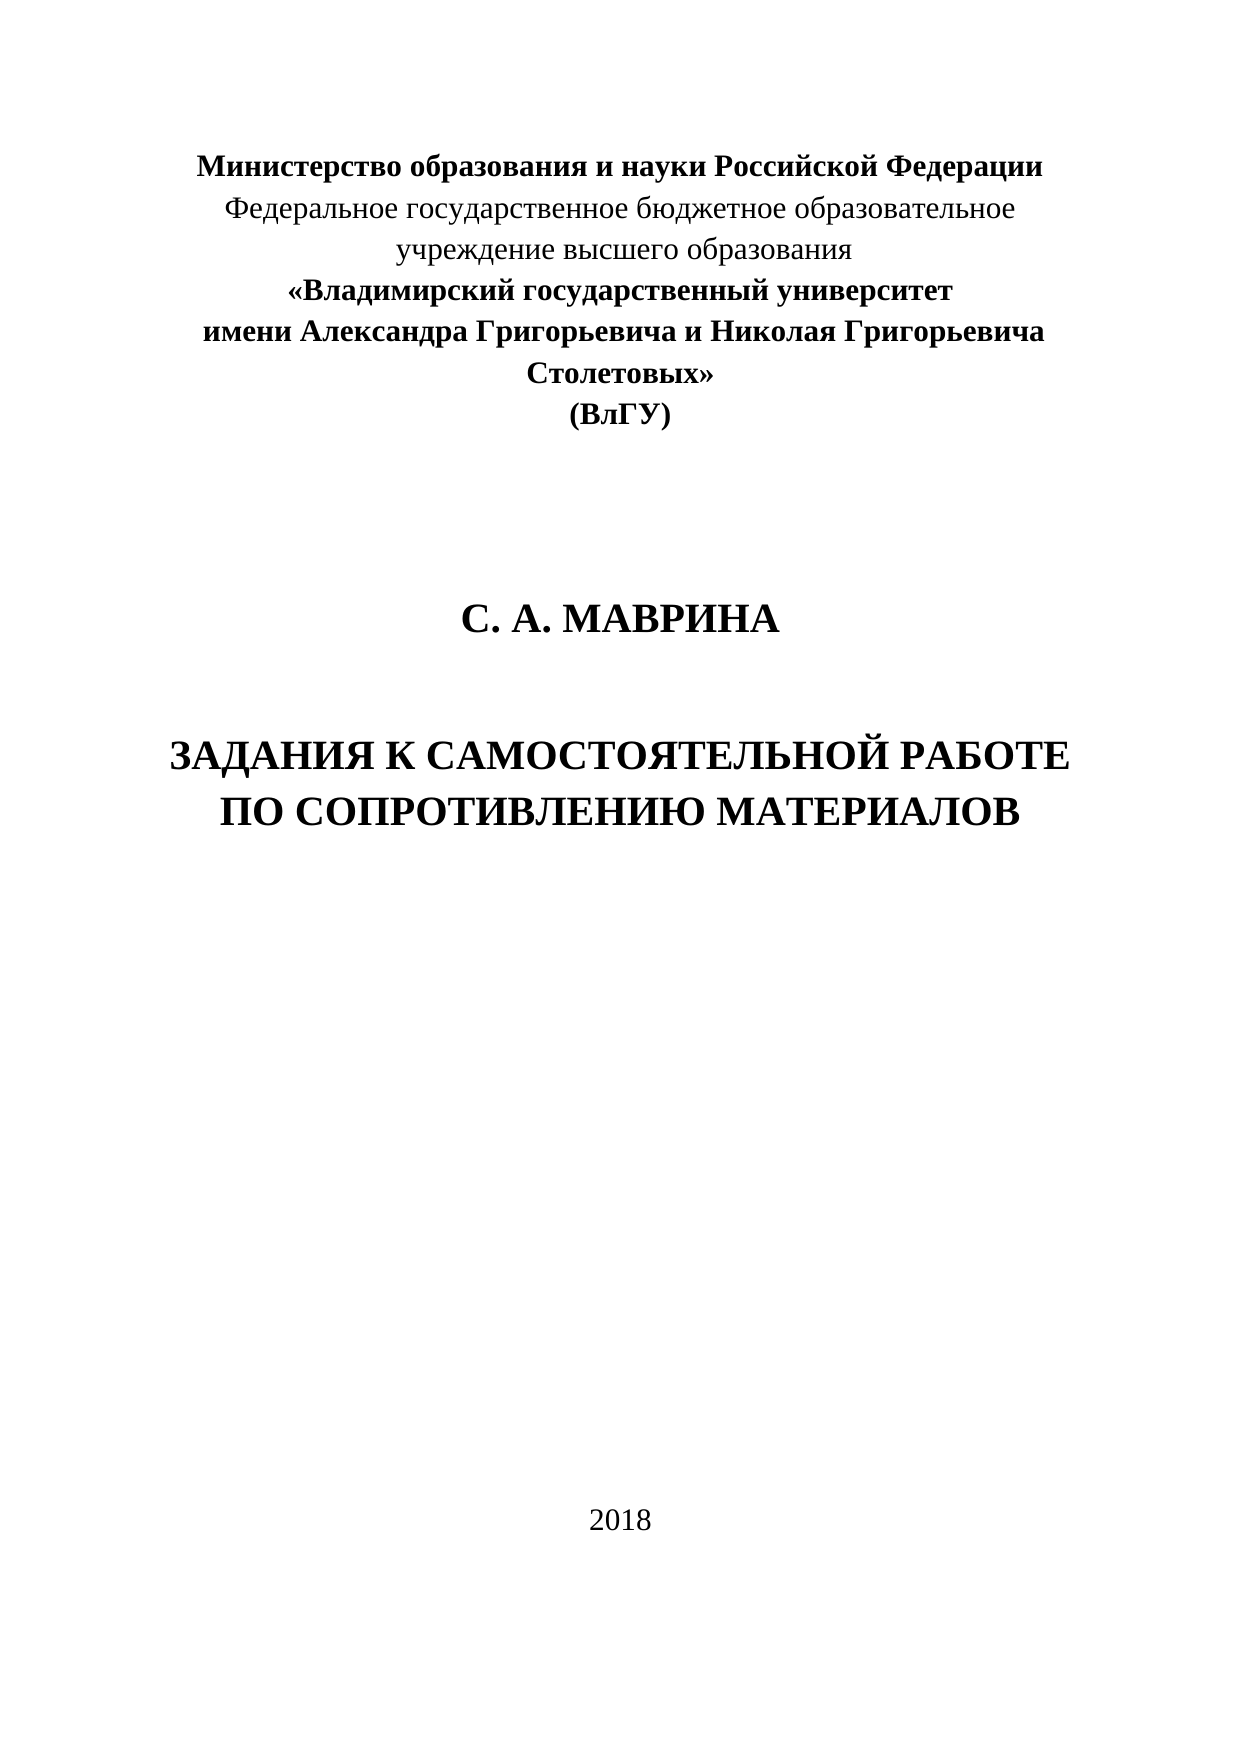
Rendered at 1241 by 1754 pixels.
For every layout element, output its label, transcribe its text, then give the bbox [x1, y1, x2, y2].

text имени Александра Григорьевича и Николая Григорьевича [148, 313, 1092, 349]
text С. А. МАВРИНА [148, 593, 1092, 641]
text ЗАДАНИЯ К САМОСТОЯТЕЛЬНОЙ РАБОТЕ ПО СОПРОТИВЛЕНИЮ МАТЕРИАЛОВ [148, 731, 1092, 834]
text (ВлГУ) [148, 395, 1092, 431]
text Министерство образования и науки Российской Федерации [148, 148, 1092, 184]
text «Владимирский государственный университет [148, 271, 1092, 307]
text учреждение высшего образования [148, 230, 1092, 266]
text Федеральное государственное бюджетное образовательное [148, 189, 1092, 225]
text 2018 [148, 1501, 1092, 1537]
text Столетовых» [148, 354, 1092, 390]
